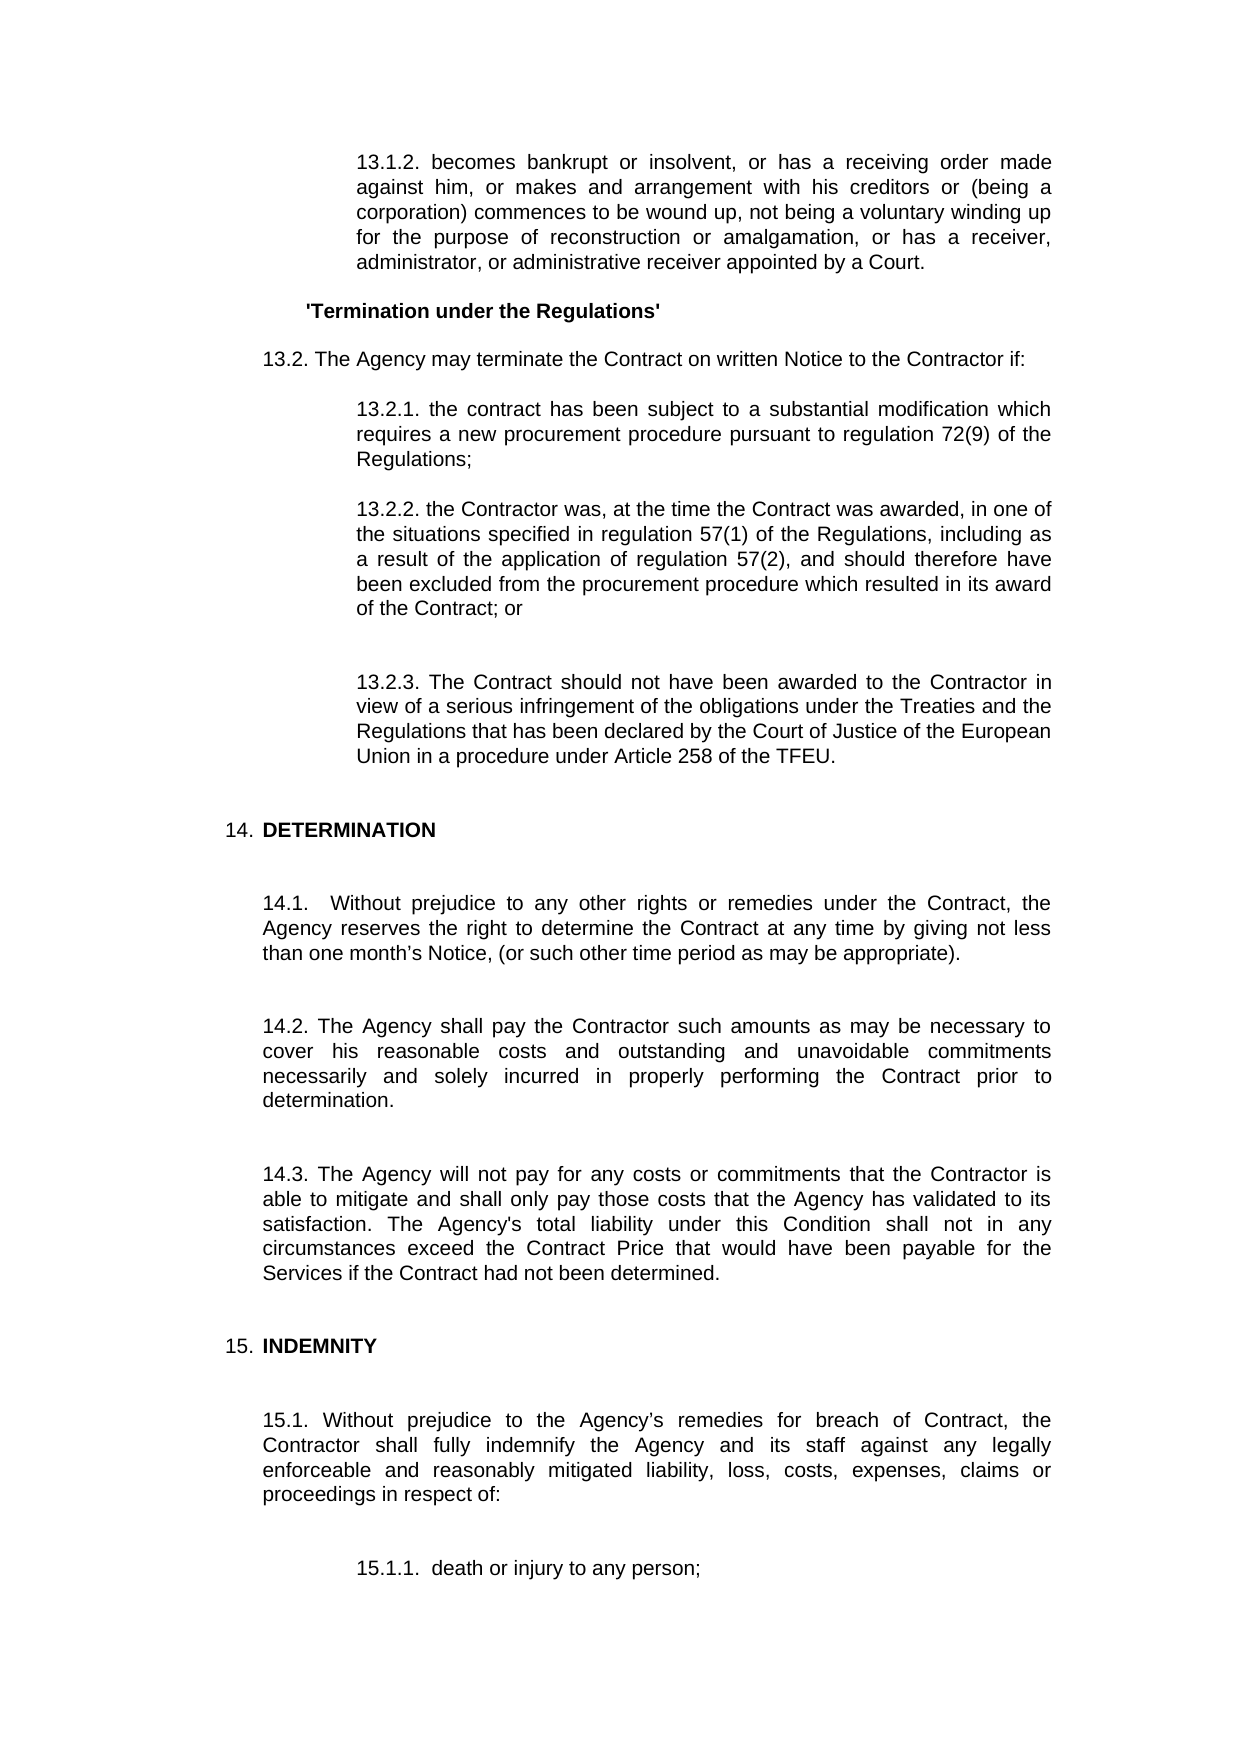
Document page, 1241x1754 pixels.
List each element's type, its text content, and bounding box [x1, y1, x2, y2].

list DETERMINATION [225, 817, 1053, 841]
text 'Termination under the Regulations' [231, 299, 1053, 323]
text 15.1.1. death or injury to any person; [356, 1556, 1053, 1579]
text 13.1.2. becomes bankrupt or insolvent, or has a receiving order made against him, or makes and arrangement with his creditors or (being a corporation) commences to be wound up, not being a voluntary winding up for the purpose of reconstruction or amalgamation, or has a receiver, administrator, or administrative receiver appointed by a Court. [356, 150, 1053, 273]
text 15.1. Without prejudice to the Agency’s remedies for breach of Contract, the Contractor shall fully indemnify the Agency and its staff against any legally enforceable and reasonably mitigated liability, loss, costs, expenses, claims or proceedings in respect of: [262, 1408, 1053, 1506]
text 13.2. The Agency may terminate the Contract on written Notice to the Contractor if: [262, 347, 1053, 371]
text 13.2.1. the contract has been subject to a substantial modification which requires a new procurement procedure pursuant to regulation 72(9) of the Regulations; [356, 397, 1053, 471]
text 14.1. Without prejudice to any other rights or remedies under the Contract, the Agency reserves the right to determine the Contract at any time by giving not less than one month’s Notice, (or such other time period as may be appropriate). [262, 891, 1053, 964]
text 13.2.2. the Contractor was, at the time the Contract was awarded, in one of the situations specified in regulation 57(1) of the Regulations, including as a result of the application of regulation 57(2), and should therefore have been excluded from the procurement procedure which resulted in its award of the Contract; or [356, 497, 1053, 620]
text 14.2. The Agency shall pay the Contractor such amounts as may be necessary to cover his reasonable costs and outstanding and unavoidable commitments necessarily and solely incurred in properly performing the Contract prior to determination. [262, 1014, 1053, 1112]
text 14.3. The Agency will not pay for any costs or commitments that the Contractor is able to mitigate and shall only pay those costs that the Agency has validated to its satisfaction. The Agency's total liability under this Condition shall not in any circumstances exceed the Contract Price that would have been payable for the Services if the Contract had not been determined. [262, 1162, 1053, 1285]
text 13.2.3. The Contract should not have been awarded to the Contractor in view of a serious infringement of the obligations under the Treaties and the Regulations that has been declared by the Court of Justice of the European Union in a procedure under Article 258 of the TFEU. [356, 669, 1053, 768]
list INDEMNITY [225, 1334, 1053, 1358]
